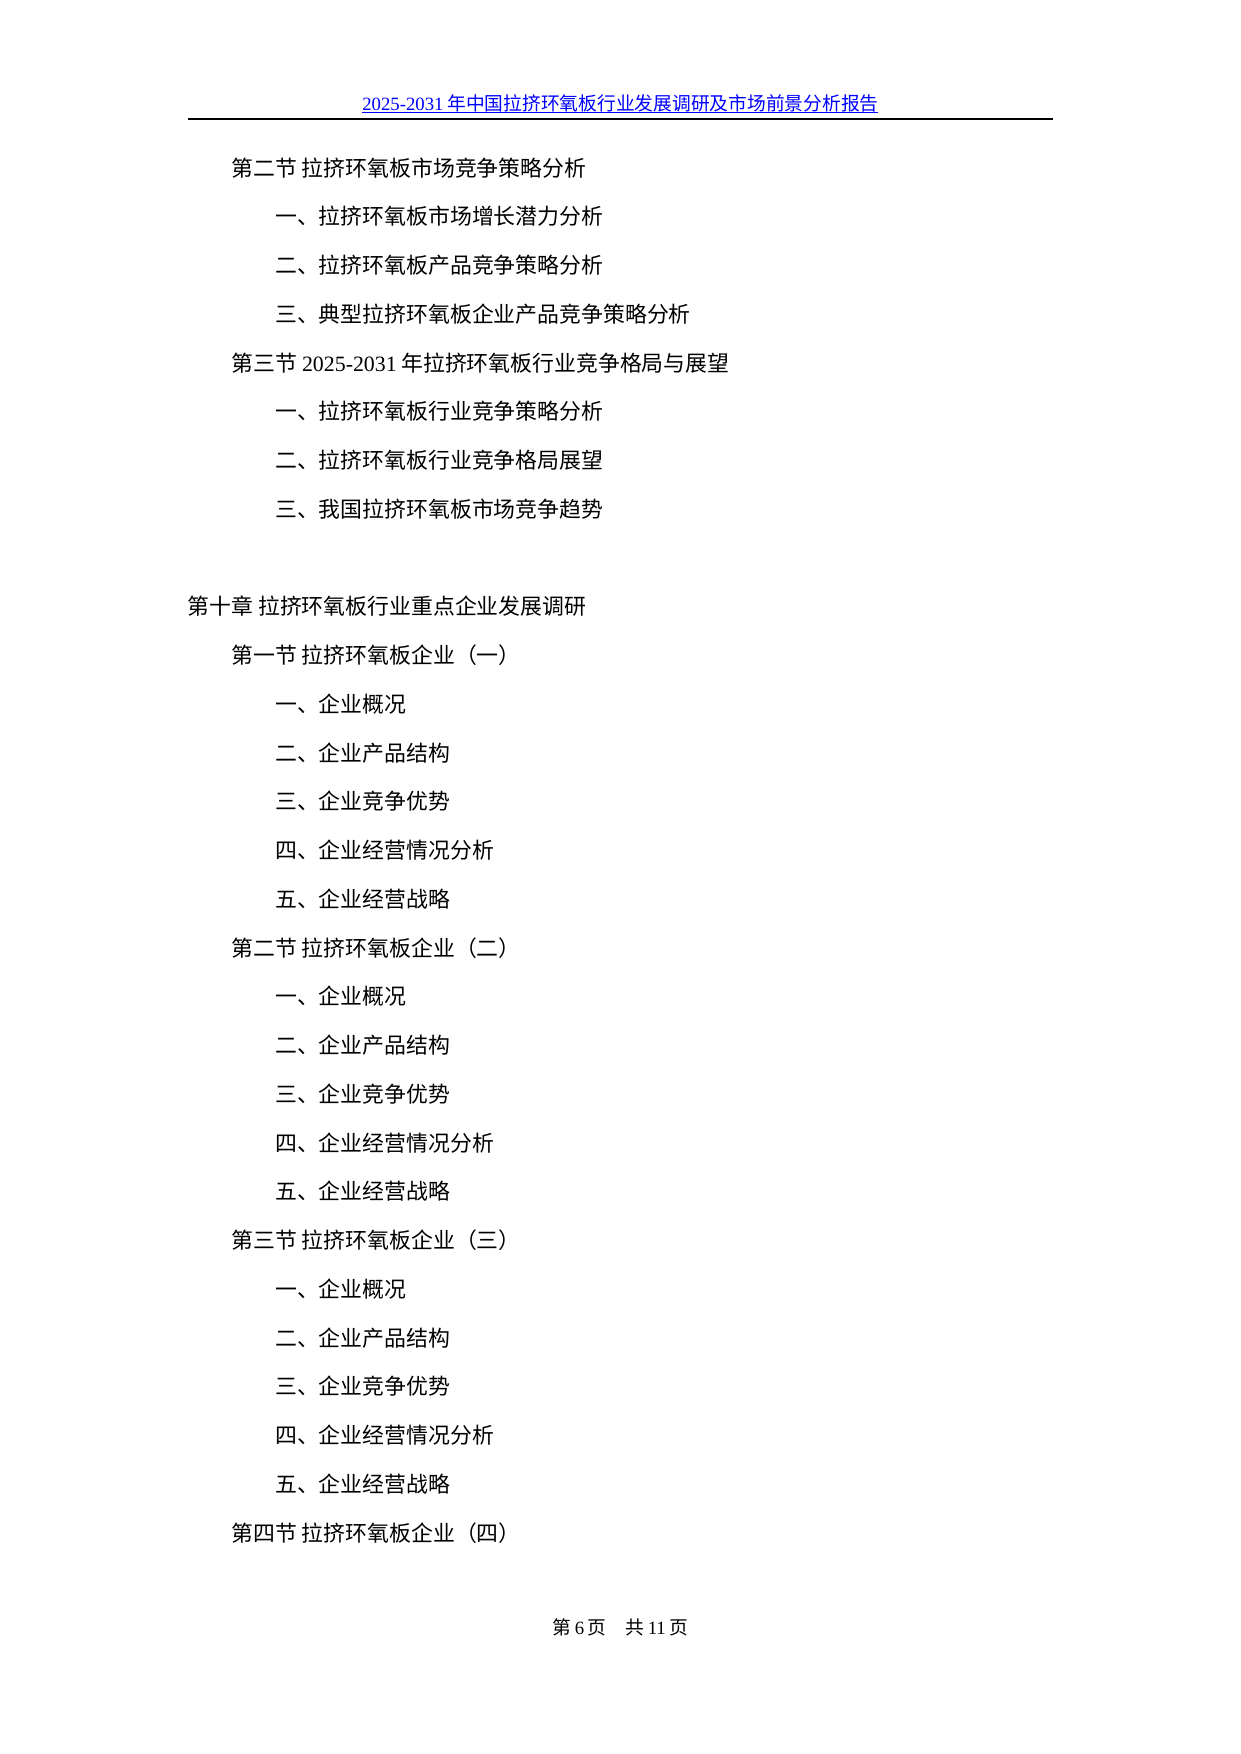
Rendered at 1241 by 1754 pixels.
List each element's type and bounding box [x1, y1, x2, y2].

text [187, 150, 1053, 1548]
